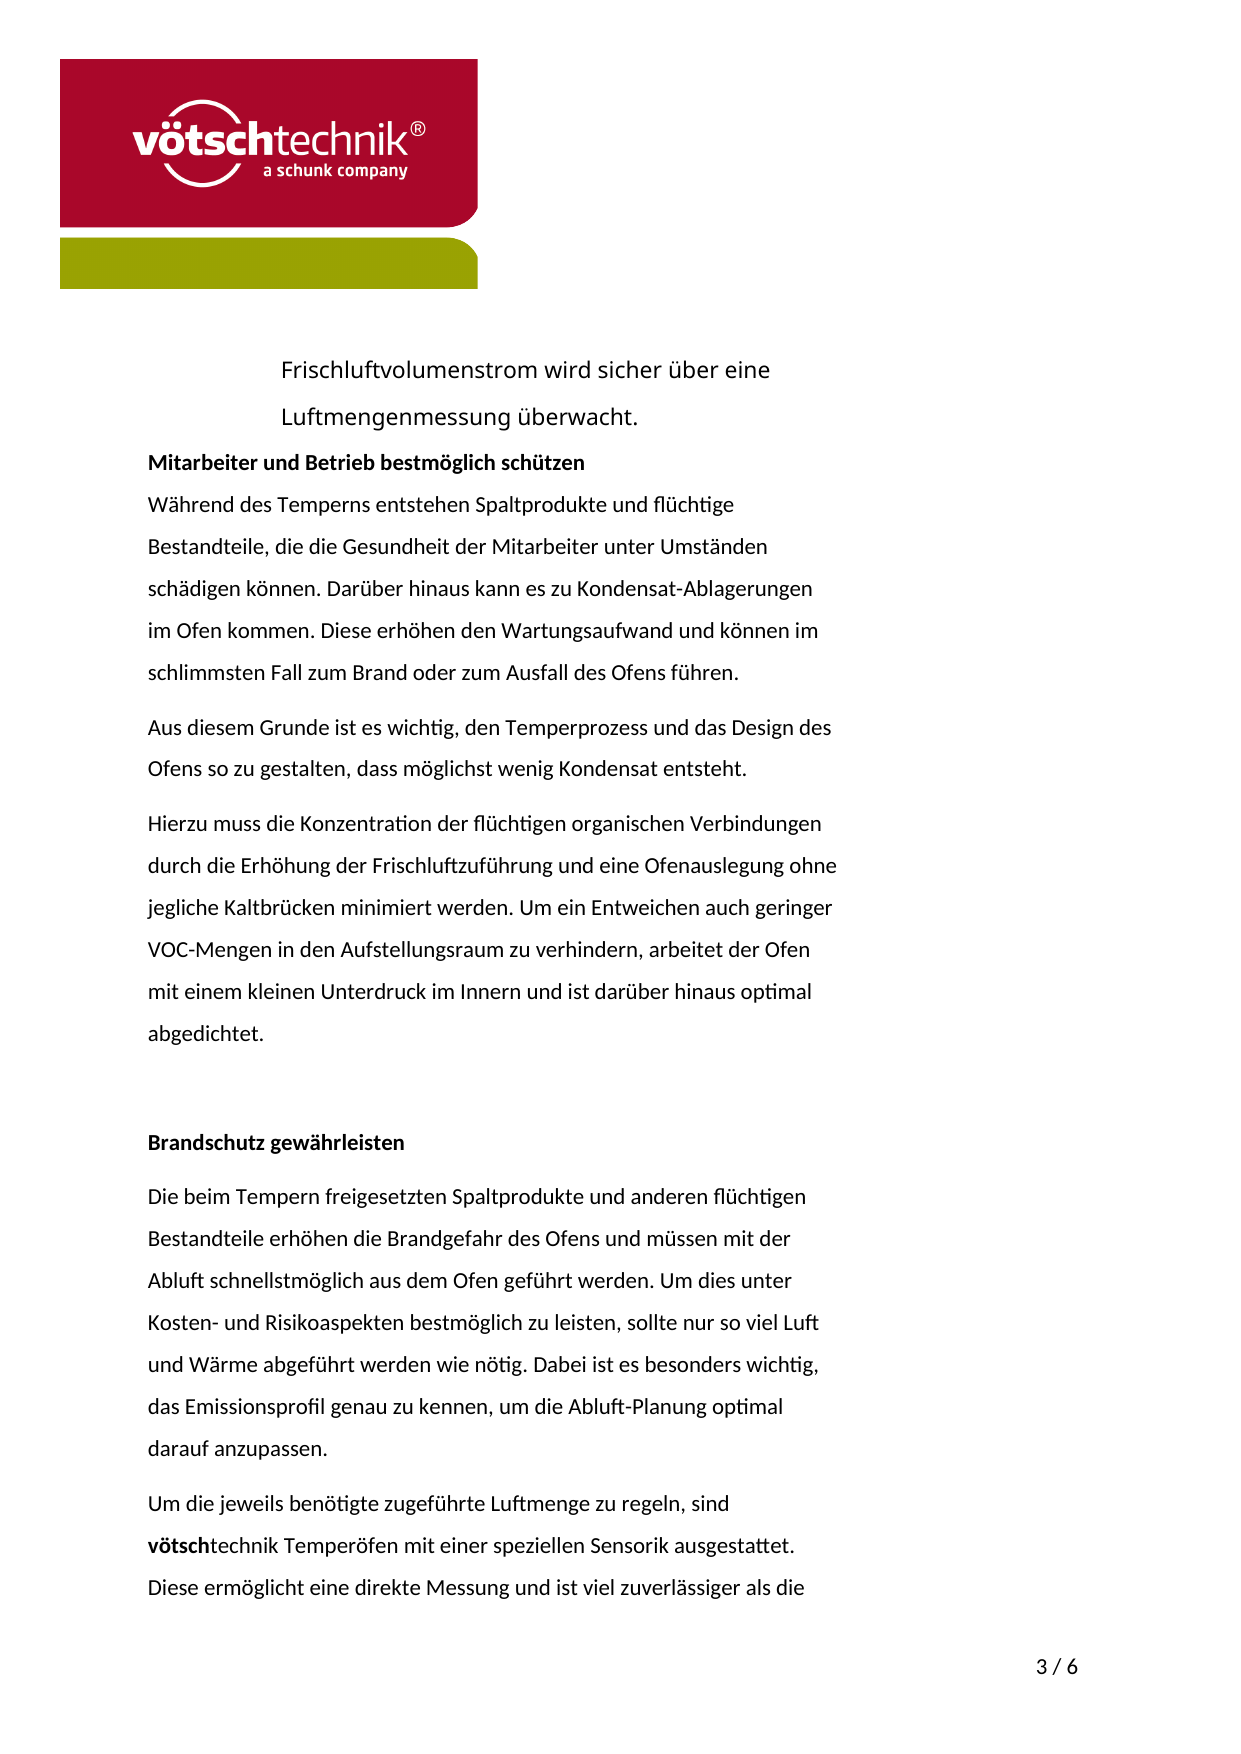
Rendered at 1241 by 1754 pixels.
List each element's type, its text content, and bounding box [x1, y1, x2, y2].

text Aus diesem Grunde ist es wichtig, den Temperprozess und das Design des Ofens so zu gestalten, dass möglichst wenig Kondensat entsteht. [148, 713, 842, 783]
text Während des Temperns entstehen Spaltprodukte und flüchtige Bestandteile, die die Gesundheit der Mitarbeiter unter Umständen schädigen können. Darüber hinaus kann es zu Kondensat-Ablagerungen im Ofen kommen. Diese erhöhen den Wartungsaufwand und können im schlimmsten Fall zum Brand oder zum Ausfall des Ofens führen. [148, 490, 842, 686]
list Mitarbeiter und Betrieb bestmöglich schützen [148, 448, 842, 476]
text Hierzu muss die Konzentration der flüchtigen organischen Verbindungen durch die Erhöhung der Frischluftzuführung und eine Ofenauslegung ohne jegliche Kaltbrücken minimiert werden. Um ein Entweichen auch geringer VOC-Mengen in den Aufstellungsraum zu verhindern, arbeitet der Ofen mit einem kleinen Unterdruck im Innern und ist darüber hinaus optimal abgedichtet. [148, 809, 842, 1047]
text Brandschutz gewährleisten [148, 1128, 842, 1156]
text Die beim Tempern freigesetzten Spaltprodukte und anderen flüchtigen Bestandteile erhöhen die Brandgefahr des Ofens und müssen mit der Abluft schnellstmöglich aus dem Ofen geführt werden. Um dies unter Kosten- und Risikoaspekten bestmöglich zu leisten, sollte nur so viel Luft und Wärme abgeführt werden wie nötig. Dabei ist es besonders wichtig, das Emissionsprofil genau zu kennen, um die Abluft-Planung optimal darauf anzupassen. [148, 1182, 842, 1462]
picture [58, 59, 478, 288]
